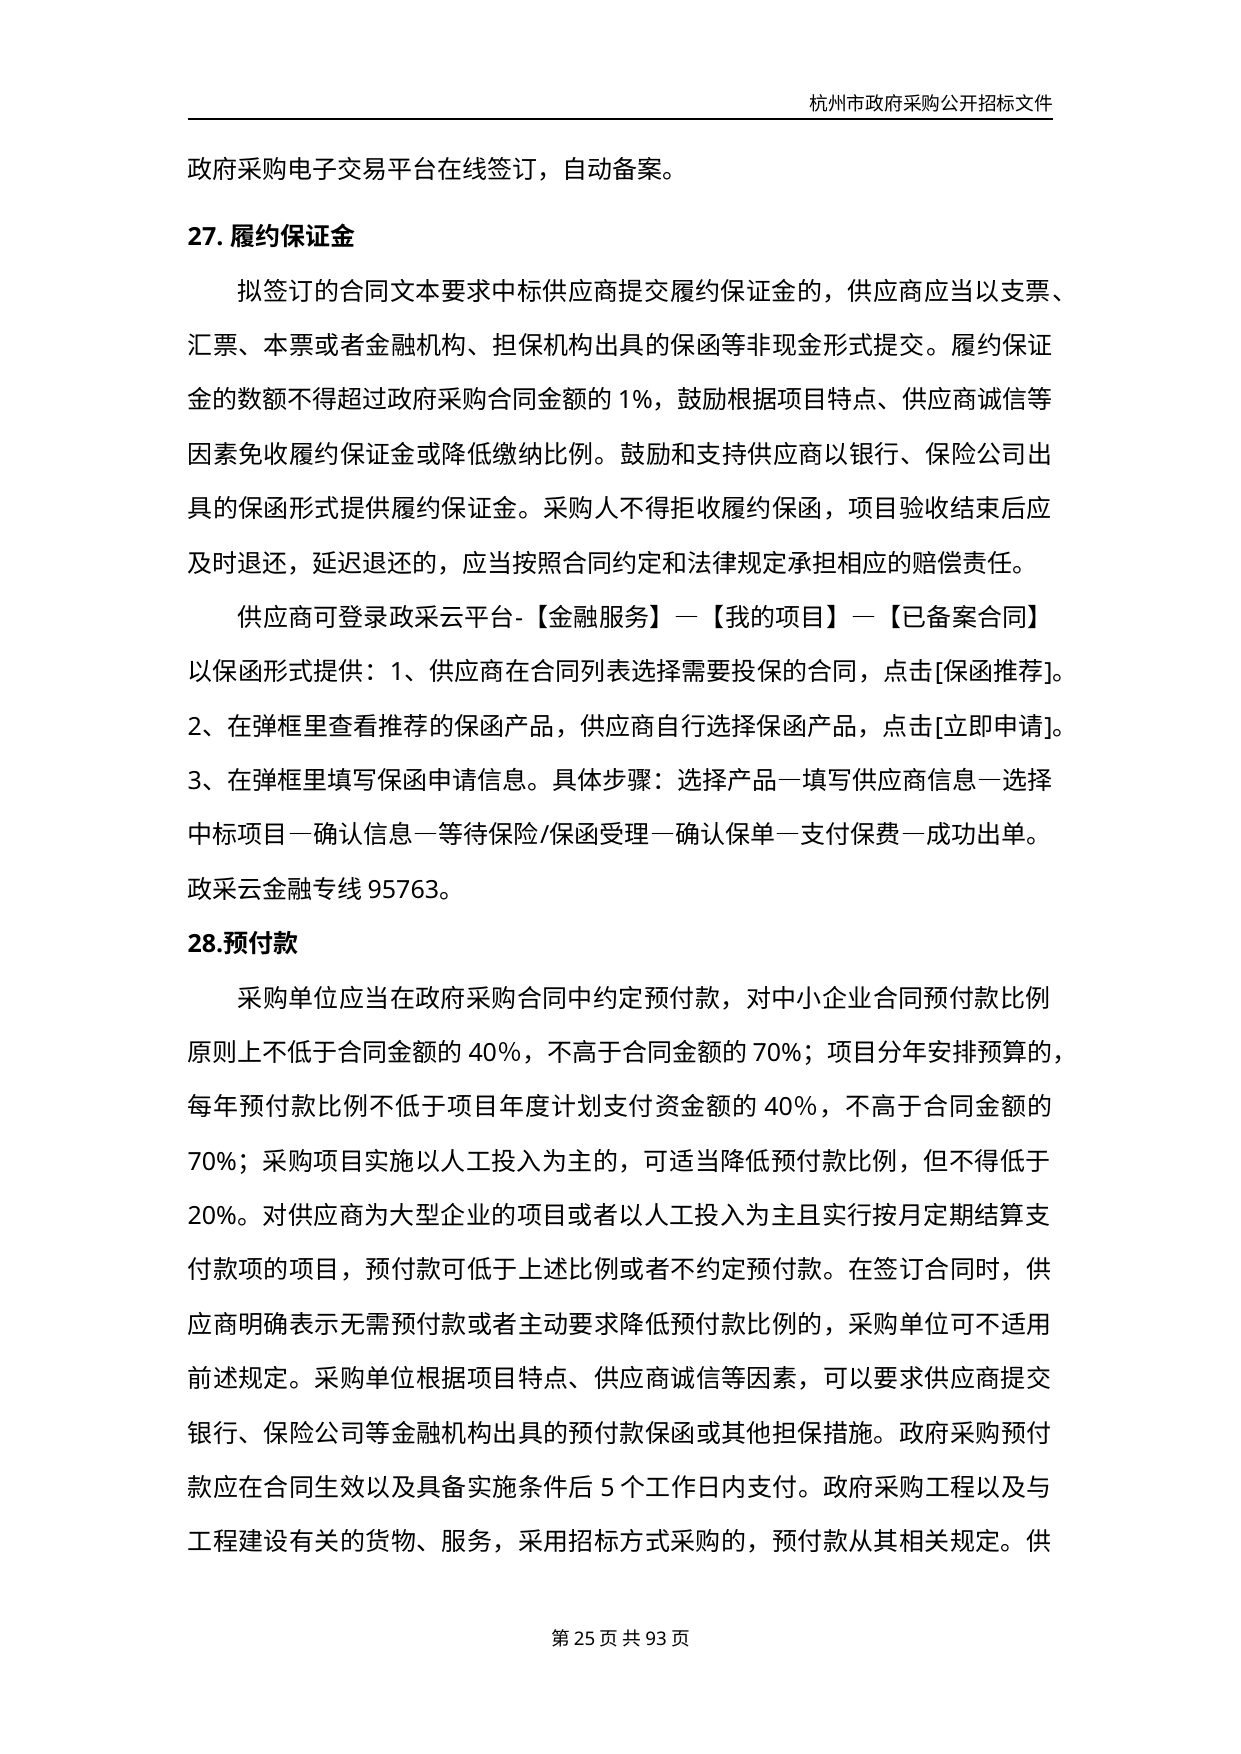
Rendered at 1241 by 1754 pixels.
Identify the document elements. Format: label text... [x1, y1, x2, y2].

text 拟签订的合同文本要求中标供应商提交履约保证金的，供应商应当以支票、汇票、本票或者金融机构、担保机构出具的保函等非现金形式提交。履约保证金的数额不得超过政府采购合同金额的1%，鼓励根据项目特点、供应商诚信等因素免收履约保证金或降低缴纳比例。鼓励和支持供应商以银行、保险公司出具的保函形式提供履约保证金。采购人不得拒收履约保函，项目验收结束后应及时退还，延迟退还的，应当按照合同约定和法律规定承担相应的赔偿责任。 [187, 271, 1053, 579]
subtitle 28.预付款 [187, 924, 1053, 960]
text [187, 150, 1053, 186]
text 供应商可登录政采云平台-【金融服务】—【我的项目】—【已备案合同】以保函形式提供：1、供应商在合同列表选择需要投保的合同，点击[保函推荐]。2、在弹框里查看推荐的保函产品，供应商自行选择保函产品，点击[立即申请]。3、在弹框里填写保函申请信息。具体步骤：选择产品—填写供应商信息—选择中标项目—确认信息—等待保险/保函受理—确认保单—支付保费—成功出单。政采云金融专线95763。 [187, 597, 1053, 906]
text 27. 履约保证金 [187, 217, 1053, 253]
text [187, 978, 1053, 1558]
